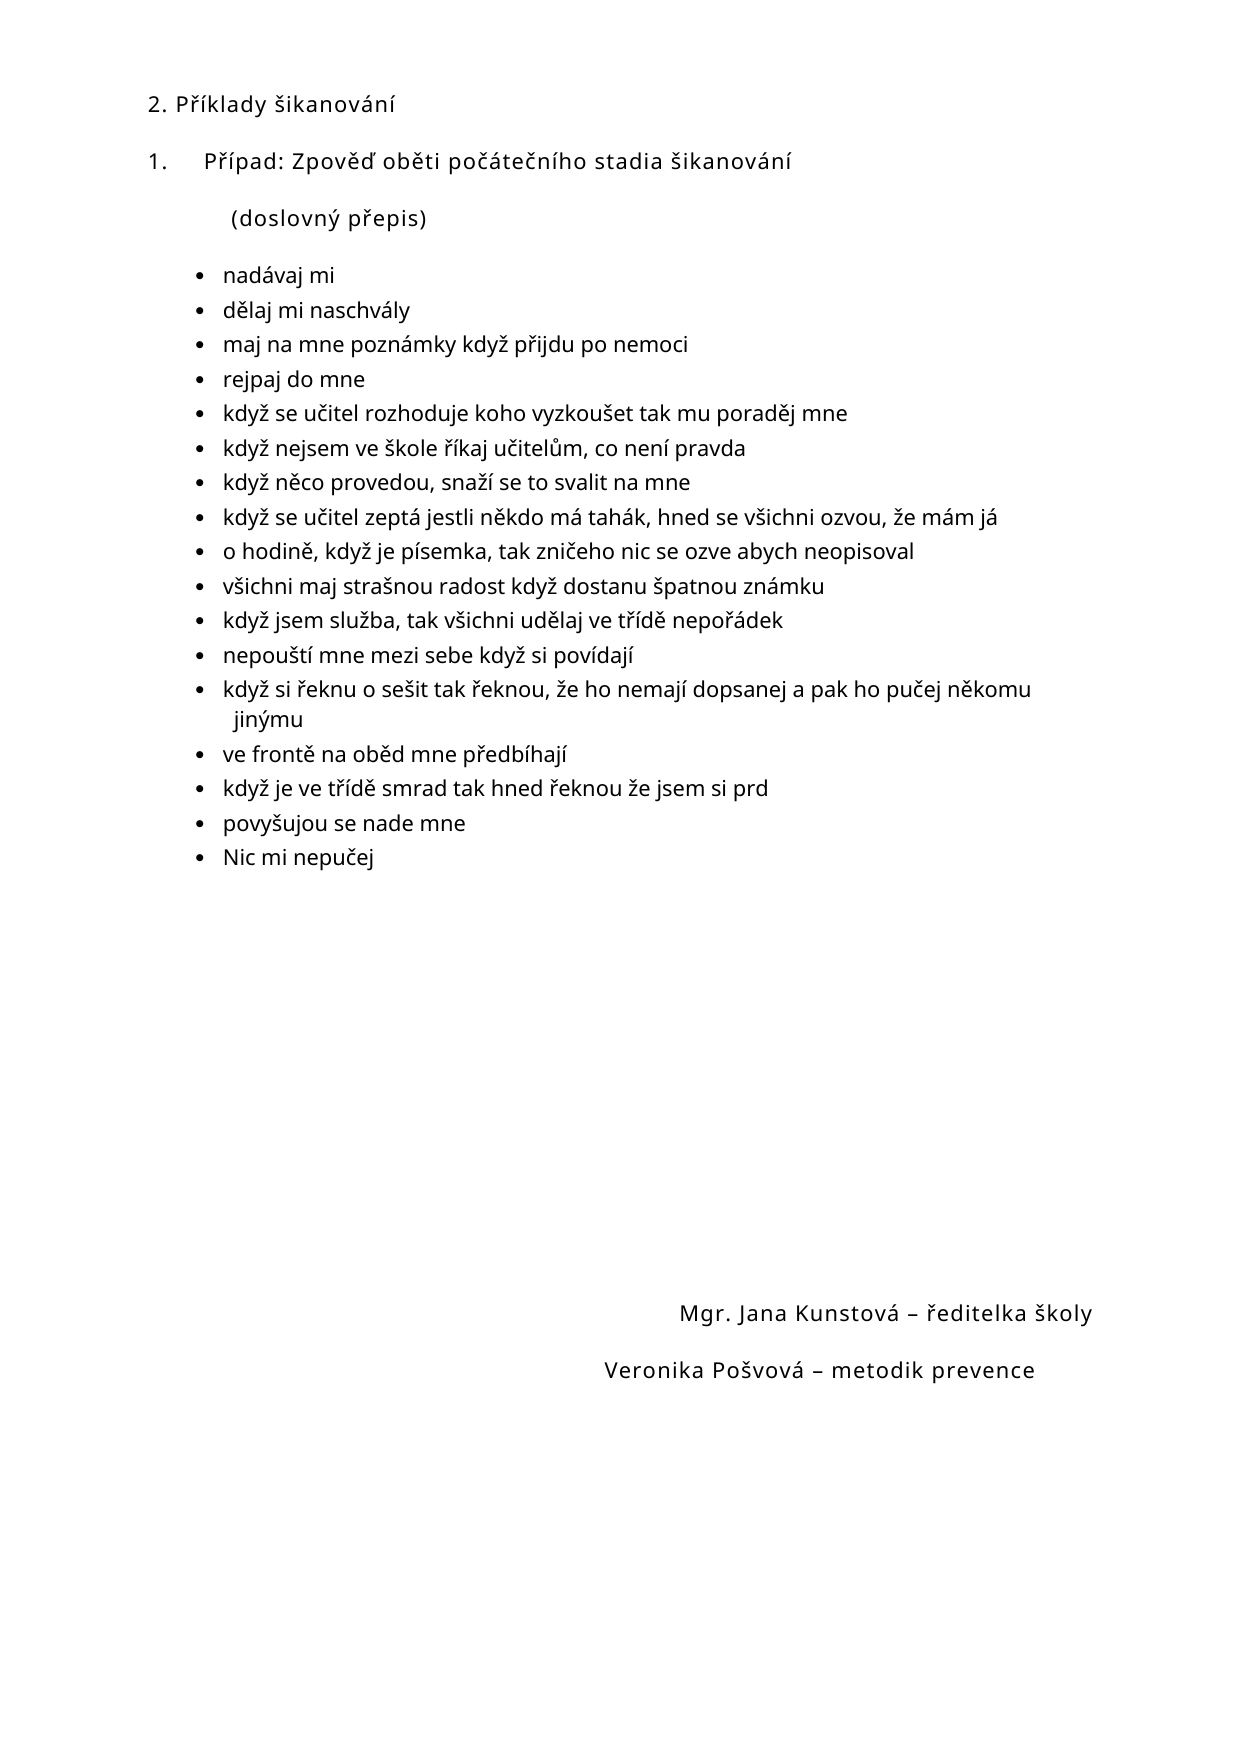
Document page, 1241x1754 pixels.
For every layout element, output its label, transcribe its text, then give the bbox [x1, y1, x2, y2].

list všichni maj strašnou radost když dostanu špatnou známku [196, 571, 1053, 601]
text Veronika Pošvová – metodik prevence [148, 1356, 1093, 1424]
text 1. Případ: Zpověď oběti počátečního stadia šikanování [148, 146, 1093, 176]
text Mgr. Jana Kunstová – ředitelka školy [148, 1298, 1093, 1328]
text 2. Příklady šikanování [148, 89, 1093, 118]
list Nic mi nepučej [196, 842, 1053, 1019]
list když něco provedou, snaží se to svalit na mne [196, 467, 1053, 497]
list když si řeknu o sešit tak řeknou, že ho nemají dopsanej a pak ho pučej někomu jinýmu [196, 674, 1053, 734]
list když jsem služba, tak všichni udělaj ve třídě nepořádek [196, 605, 1053, 635]
list když nejsem ve škole říkaj učitelům, co není pravda [196, 433, 1053, 463]
list když je ve třídě smrad tak hned řeknou že jsem si prd [196, 773, 1053, 803]
list nepouští mne mezi sebe když si povídají [196, 640, 1053, 669]
list nadávaj mi [196, 261, 1053, 290]
text (doslovný přepis) [148, 203, 1093, 233]
list rejpaj do mne [196, 364, 1053, 394]
list ve frontě na oběd mne předbíhají [196, 738, 1053, 768]
list dělaj mi naschvály [196, 295, 1053, 325]
list když se učitel zeptá jestli někdo má tahák, hned se všichni ozvou, že mám já [196, 502, 1053, 532]
list povyšujou se nade mne [196, 807, 1053, 837]
list o hodině, když je písemka, tak zničeho nic se ozve abych neopisoval [196, 536, 1053, 566]
list maj na mne poznámky když přijdu po nemoci [196, 329, 1053, 359]
list když se učitel rozhoduje koho vyzkoušet tak mu poraděj mne [196, 398, 1053, 428]
